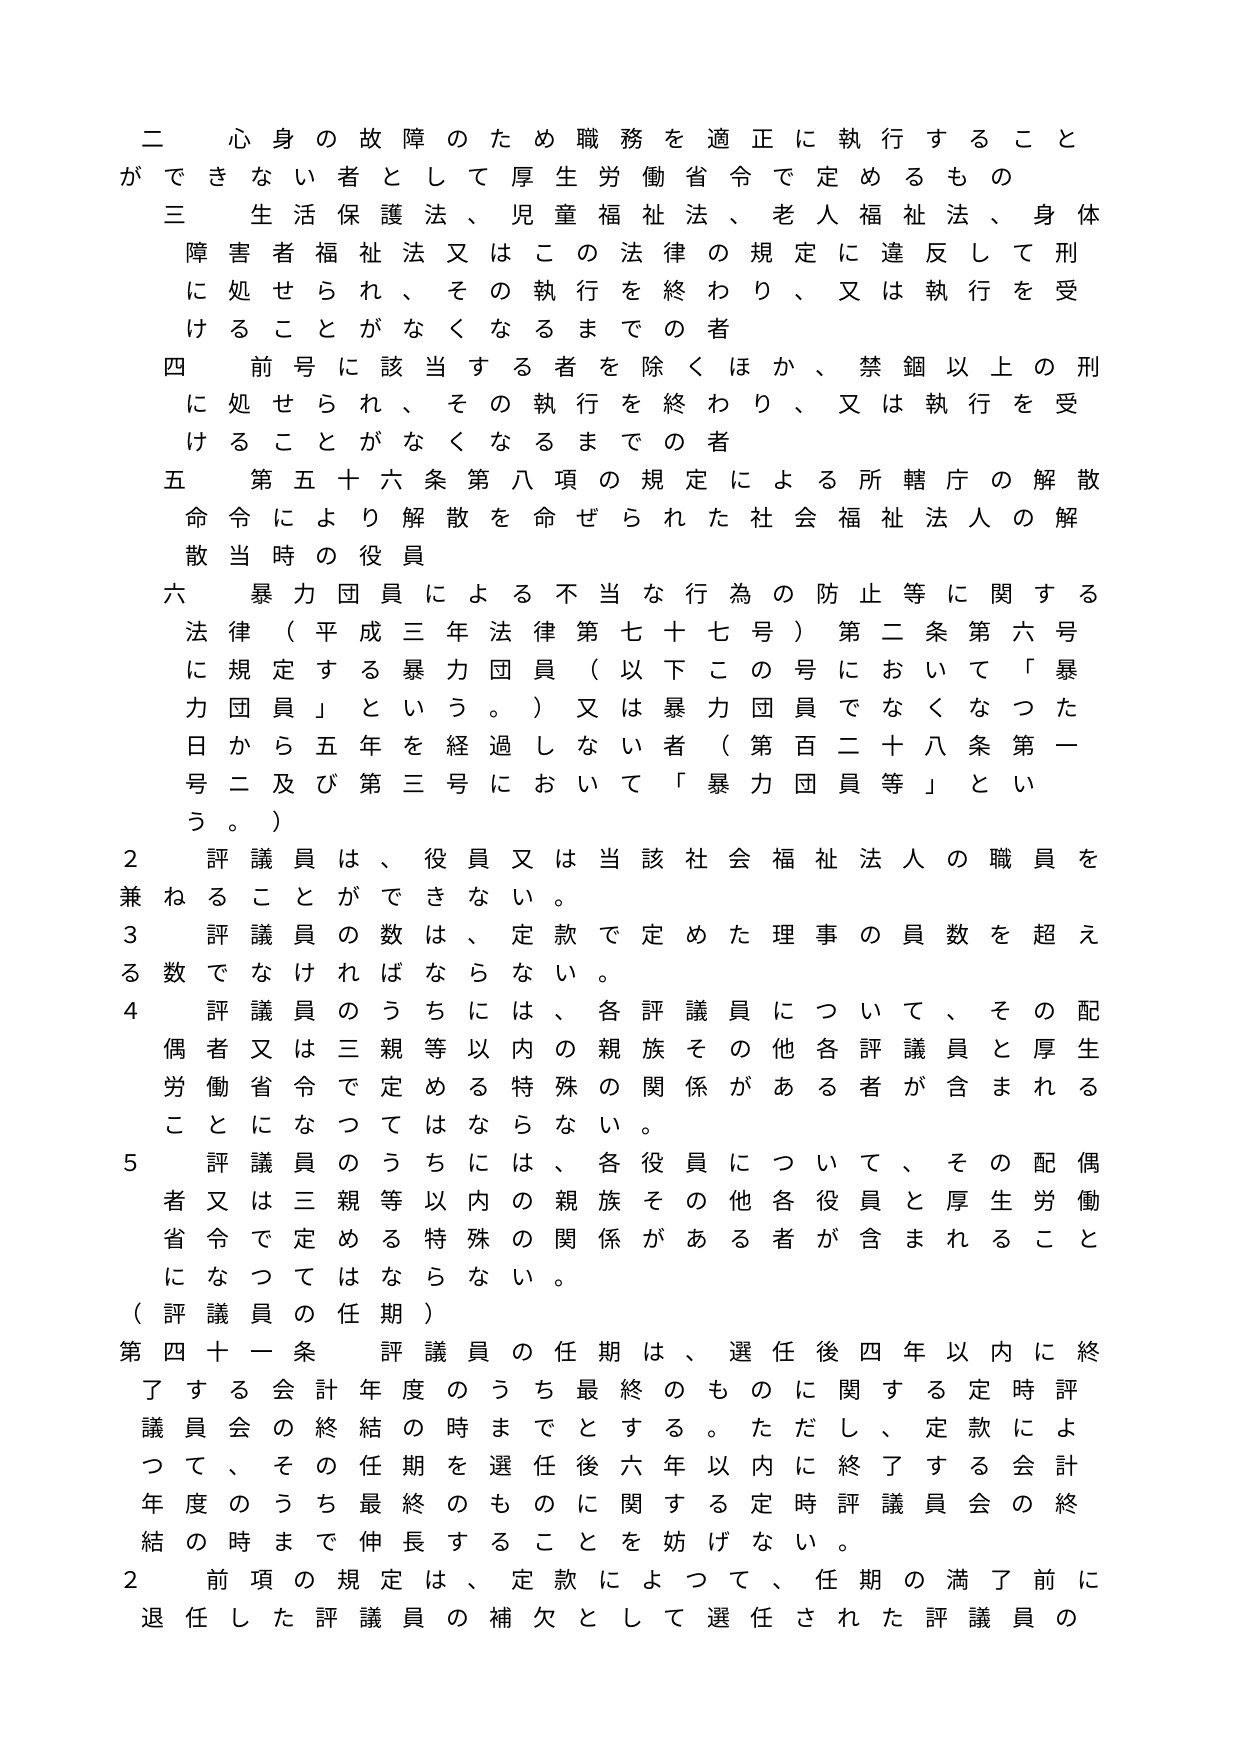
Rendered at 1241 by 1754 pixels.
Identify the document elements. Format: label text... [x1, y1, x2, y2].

text 五 第五十六条第八項の規定による所轄庁の解散命令により解散を命ぜられた社会福祉法人の解散当時の役員 [141, 460, 1121, 574]
text 六 暴力団員による不当な行為の防止等に関する法律（平成三年法律第七十七号）第二条第六号に規定する暴力団員（以下この号において「暴力団員」という。）又は暴力団員でなくなつた日から五年を経過しない者（第百二十八条第一号ニ及び第三号において「暴力団員等」という。） [141, 574, 1121, 839]
text 四 前号に該当する者を除くほか、禁錮以上の刑に処せられ、その執行を終わり、又は執行を受けることがなくなるまでの者 [141, 346, 1121, 460]
text 三 生活保護法、児童福祉法、老人福祉法、身体障害者福祉法又はこの法律の規定に違反して刑に処せられ、その執行を終わり、又は執行を受けることがなくなるまでの者 [141, 194, 1121, 346]
text （評議員の任期） [119, 1294, 1121, 1332]
text ３ 評議員の数は、定款で定めた理事の員数を超える数でなければならない。 [119, 915, 1121, 991]
text ５ 評議員のうちには、各役員について、その配偶者又は三親等以内の親族その他各役員と厚生労働省令で定める特殊の関係がある者が含まれることになつてはならない。 [119, 1142, 1121, 1294]
text ４ 評議員のうちには、各評議員について、その配偶者又は三親等以内の親族その他各評議員と厚生労働省令で定める特殊の関係がある者が含まれることになつてはならない。 [119, 991, 1121, 1142]
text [119, 1559, 1121, 1635]
text ２ 評議員は、役員又は当該社会福祉法人の職員を兼ねることができない。 [119, 839, 1121, 915]
text 第四十一条 評議員の任期は、選任後四年以内に終了する会計年度のうち最終のものに関する定時評議員会の終結の時までとする。ただし、定款によつて、その任期を選任後六年以内に終了する会計年度のうち最終のものに関する定時評議員会の終結の時まで伸長することを妨げない。 [119, 1332, 1121, 1559]
text 二 心身の故障のため職務を適正に執行することができない者として厚生労働省令で定めるもの [119, 119, 1121, 194]
